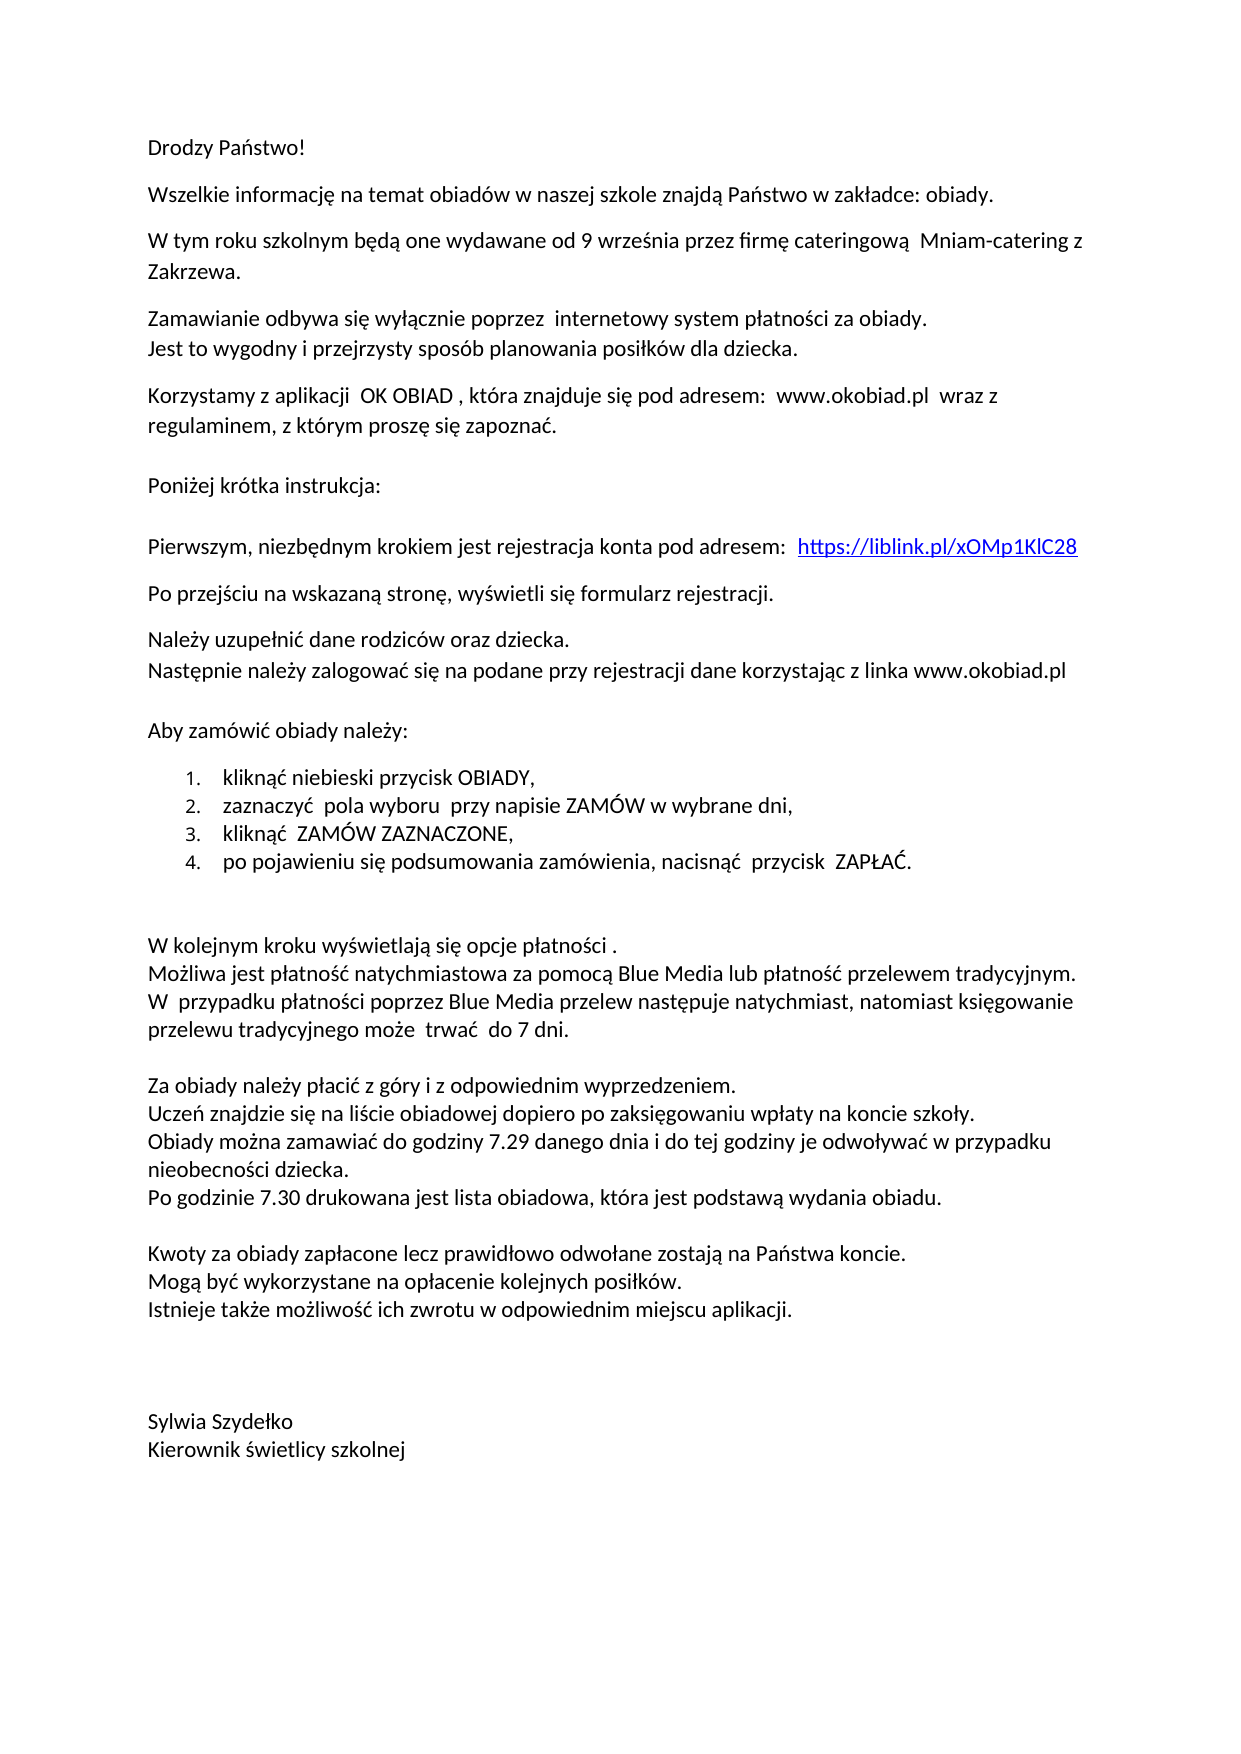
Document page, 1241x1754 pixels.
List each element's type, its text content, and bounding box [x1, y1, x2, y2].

text Wszelkie informację na temat obiadów w naszej szkole znajdą Państwo w zakładce: obiady. [148, 180, 1093, 208]
text Za obiady należy płacić z góry i z odpowiednim wyprzedzeniem. [148, 1071, 1093, 1099]
text Uczeń znajdzie się na liście obiadowej dopiero po zaksięgowaniu wpłaty na koncie szkoły. [148, 1099, 1093, 1127]
text W kolejnym kroku wyświetlają się opcje płatności . [148, 931, 1093, 959]
text Drodzy Państwo! [148, 133, 1093, 161]
list kliknąć ZAMÓW ZAZNACZONE, [185, 819, 1093, 847]
text Korzystamy z aplikacji OK OBIAD , która znajduje się pod adresem: www.okobiad.pl wraz z regulaminem, z którym proszę się zapoznać. Poniżej krótka instrukcja: Pierwszym, niezbędnym krokiem jest rejestracja konta pod adresem: https://liblink.pl/xOMp1KlC28 [148, 381, 1093, 560]
text Po godzinie 7.30 drukowana jest lista obiadowa, która jest podstawą wydania obiadu. [148, 1183, 1093, 1211]
text Obiady można zamawiać do godziny 7.29 danego dnia i do tej godziny je odwoływać w przypadku nieobecności dziecka. [148, 1127, 1093, 1183]
text Możliwa jest płatność natychmiastowa za pomocą Blue Media lub płatność przelewem tradycyjnym. [148, 959, 1093, 987]
text Kwoty za obiady zapłacone lecz prawidłowo odwołane zostają na Państwa koncie. Mogą być wykorzystane na opłacenie kolejnych posiłków. [148, 1211, 1093, 1295]
list po pojawieniu się podsumowania zamówienia, nacisnąć przycisk ZAPŁAĆ. [185, 847, 1093, 875]
list kliknąć niebieski przycisk OBIADY, [185, 763, 1093, 791]
list zaznaczyć pola wyboru przy napisie ZAMÓW w wybrane dni, [185, 791, 1093, 819]
text W przypadku płatności poprzez Blue Media przelew następuje natychmiast, natomiast księgowanie przelewu tradycyjnego może trwać do 7 dni. [148, 987, 1093, 1071]
text Sylwia Szydełko Kierownik świetlicy szkolnej [148, 1379, 1093, 1576]
text Istnieje także możliwość ich zwrotu w odpowiednim miejscu aplikacji. [148, 1295, 1093, 1323]
text W tym roku szkolnym będą one wydawane od 9 września przez firmę cateringową Mniam-catering z Zakrzewa. [148, 227, 1093, 285]
text Po przejściu na wskazaną stronę, wyświetli się formularz rejestracji. [148, 579, 1093, 607]
text Należy uzupełnić dane rodziców oraz dziecka. Następnie należy zalogować się na podane przy rejestracji dane korzystając z linka www.okobiad.pl Aby zamówić obiady należy: [148, 626, 1093, 744]
text Zamawianie odbywa się wyłącznie poprzez internetowy system płatności za obiady. Jest to wygodny i przejrzysty sposób planowania posiłków dla dziecka. [148, 304, 1093, 362]
